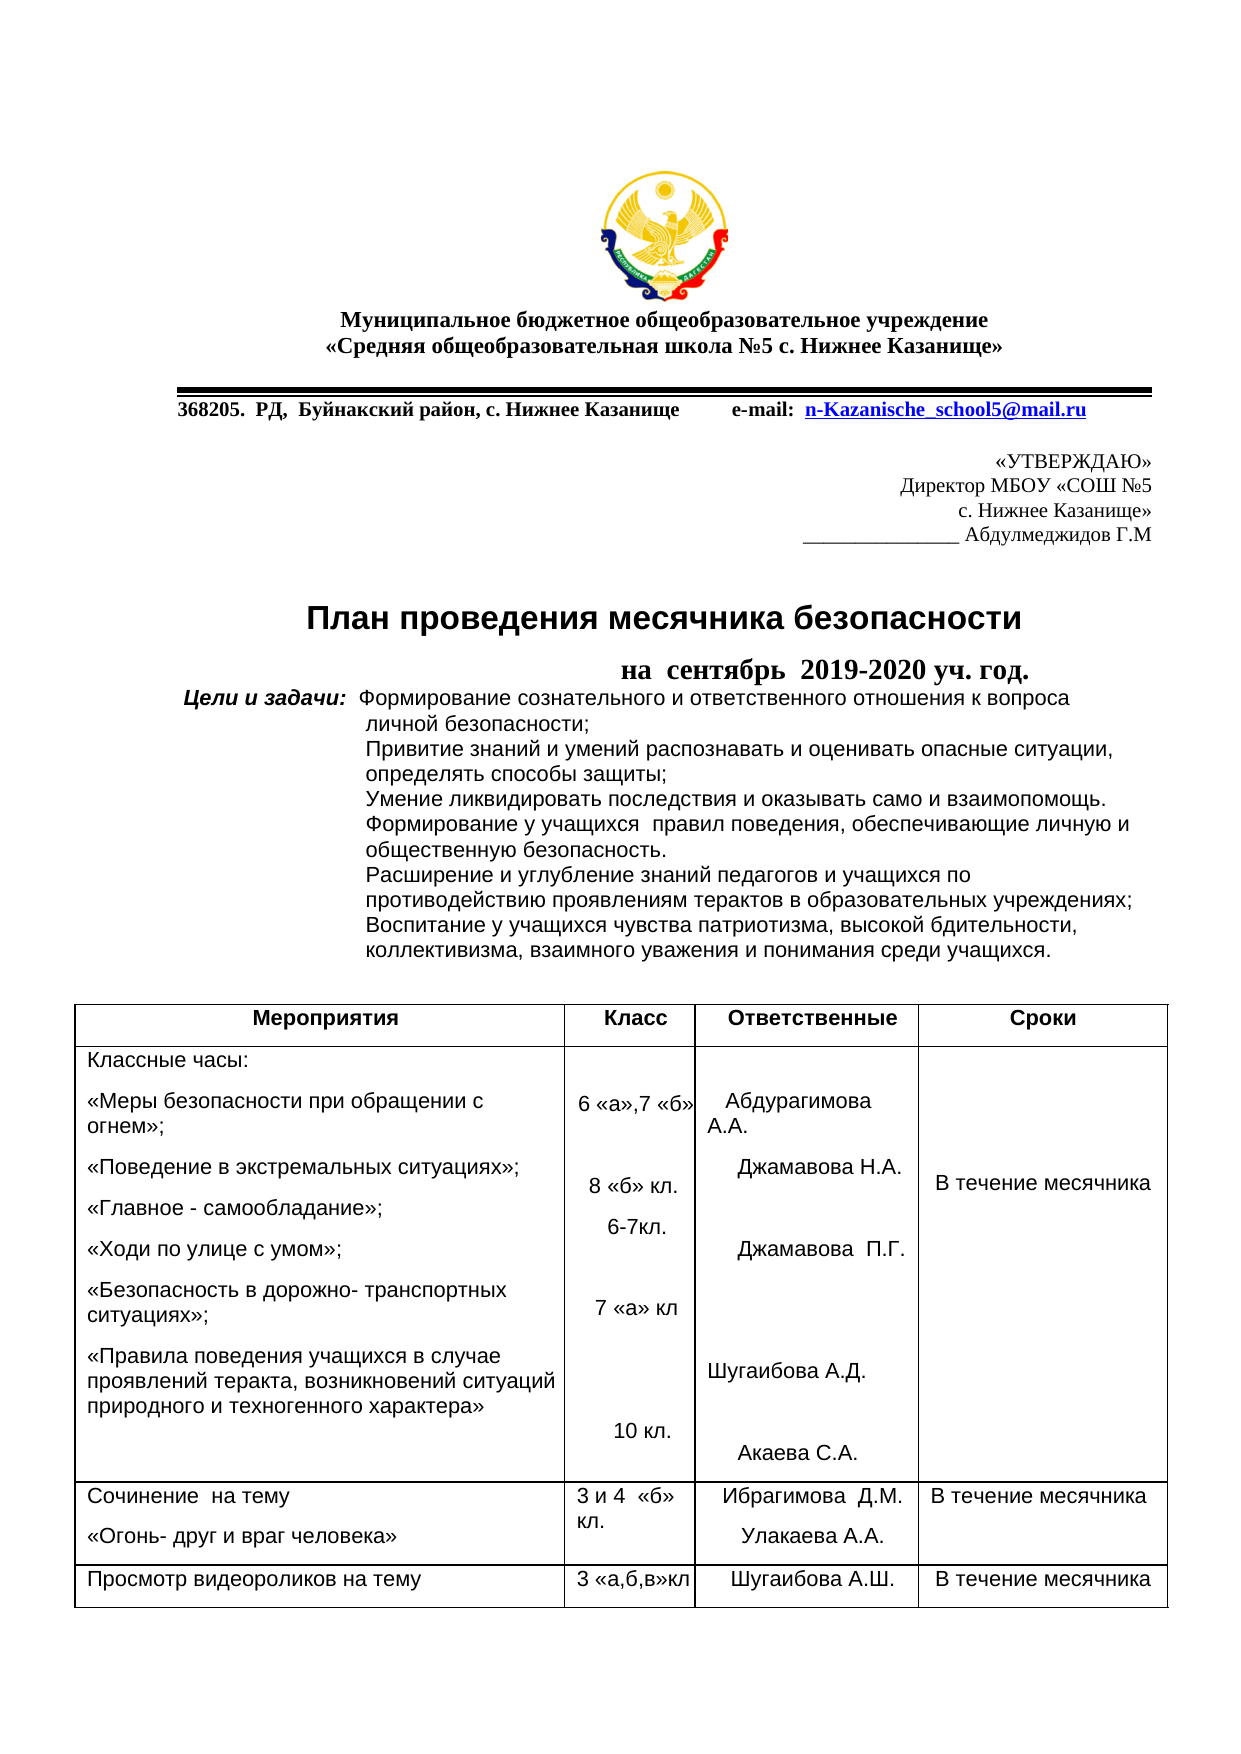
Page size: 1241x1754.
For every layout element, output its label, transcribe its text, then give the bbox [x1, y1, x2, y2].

text Директор МБОУ «СОШ №5 [207, 473, 1152, 497]
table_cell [76, 1566, 564, 1607]
table_cell 3 «а,б,в»кл [565, 1566, 694, 1607]
table_cell 3 и 4 «б» кл. [565, 1483, 694, 1564]
picture [600, 171, 729, 302]
text на сентябрь 2019-2020 уч. год. [177, 652, 1152, 685]
table_cell В течение месячника [919, 1047, 1167, 1481]
text с. Нижнее Казанище» [207, 497, 1152, 522]
text общественную безопасность. [177, 837, 1152, 862]
text Расширение и углубление знаний педагогов и учащихся по [177, 862, 1152, 887]
table_header Сроки [919, 1005, 1167, 1046]
text Привитие знаний и умений распознавать и оценивать опасные ситуации, [177, 736, 1152, 761]
table_header Мероприятия [76, 1005, 564, 1046]
table_header Ответственные [696, 1005, 918, 1046]
text «Средняя общеобразовательная школа №5 с. Нижнее Казанище» [177, 332, 1152, 359]
text Муниципальное бюджетное общеобразовательное учреждение [177, 306, 1152, 332]
table_cell Ибрагимова Д.М. Улакаева А.А. [696, 1483, 918, 1564]
text Цели и задачи: Формирование сознательного и ответственного отношения к вопроса [177, 685, 1152, 711]
text личной безопасности; [177, 711, 1152, 736]
text противодействию проявлениям терактов в образовательных учреждениях; [177, 887, 1152, 912]
text 368205. РД, Буйнакский район, с. Нижнее Казанище е-mail: n-Kazanische_school5@mail.ru [177, 397, 1152, 421]
text _______________ Абдулмеджидов Г.М [207, 522, 1152, 546]
table_cell В течение месячника [919, 1566, 1167, 1607]
table_header Класс [565, 1005, 694, 1046]
text «УТВЕРЖДАЮ» [177, 447, 1152, 473]
text коллективизма, взаимного уважения и понимания среди учащихся. [177, 937, 1152, 963]
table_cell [696, 1566, 918, 1607]
table_cell Классные часы: «Меры безопасности при обращении с огнем»; «Поведение в экстремальных ситуациях»; «Главное - самообладание»; «Ходи по улице с умом»; «Безопасность в дорожно- транспортных ситуациях»; «Правила поведения учащихся в случае проявлений теракта, возникновений ситуаций природного и техногенного характера» [76, 1047, 564, 1481]
text План проведения месячника безопасности [177, 598, 1152, 636]
text Формирование у учащихся правил поведения, обеспечивающие личную и [177, 811, 1152, 837]
text Умение ликвидировать последствия и оказывать само и взаимопомощь. [177, 786, 1152, 811]
table_cell В течение месячника [919, 1483, 1167, 1564]
table_cell 6 «а»,7 «б» 8 «б» кл. 6-7кл. 7 «а» кл 10 кл. [565, 1047, 694, 1481]
table_cell Сочинение на тему «Огонь- друг и враг человека» [76, 1483, 564, 1564]
table_cell Абдурагимова А.А. Джамавова Н.А. Джамавова П.Г. Шугаибова А.Д. Акаева С.А. [696, 1047, 918, 1481]
text Воспитание у учащихся чувства патриотизма, высокой бдительности, [177, 912, 1152, 937]
text определять способы защиты; [177, 761, 1152, 786]
